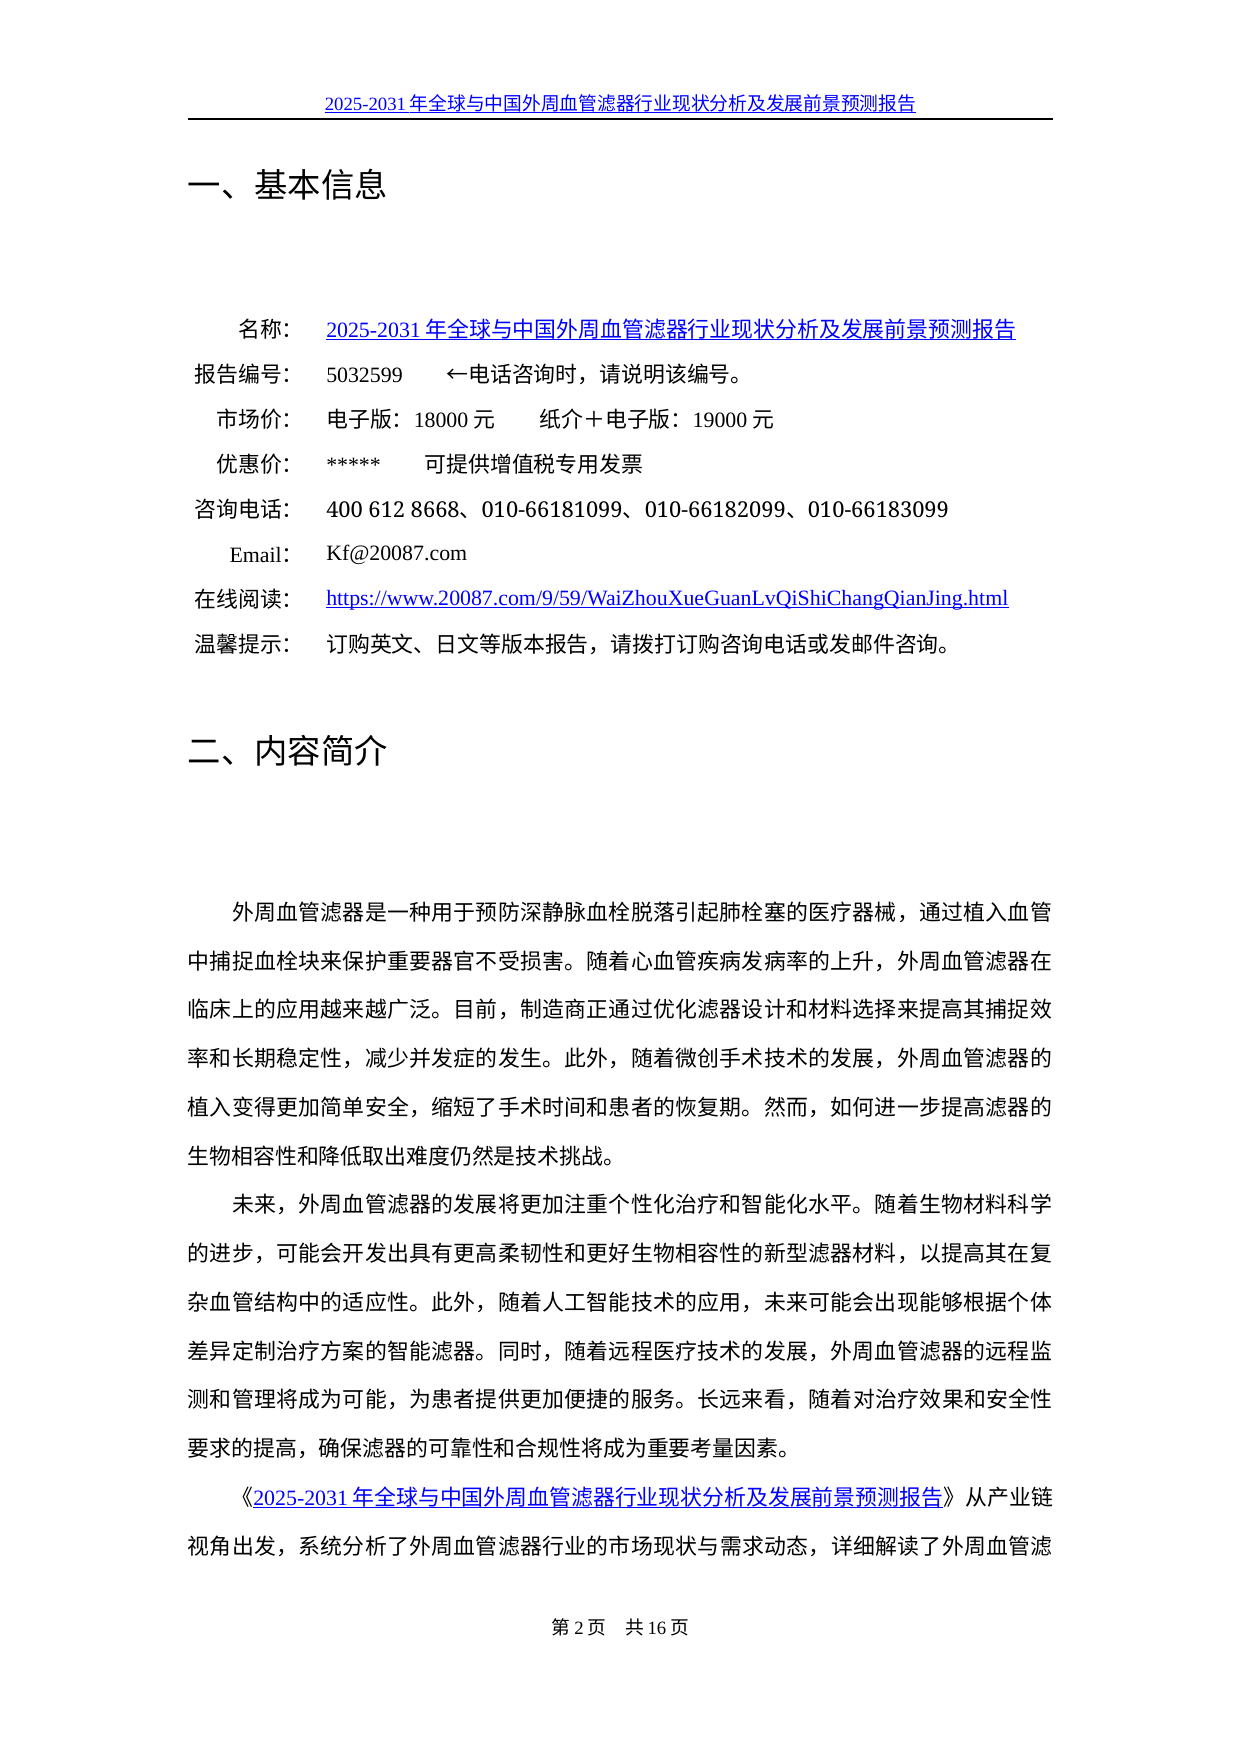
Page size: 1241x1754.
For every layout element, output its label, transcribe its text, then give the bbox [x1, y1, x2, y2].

table_cell 温馨提示： [167, 627, 315, 672]
table_header 2025-2031年全球与中国外周血管滤器行业现状分析及发展前景预测报告 [315, 312, 1073, 357]
table_cell 在线阅读： [167, 582, 315, 627]
table_cell Kf@20087.com [315, 537, 1073, 582]
table_cell 订购英文、日文等版本报告，请拨打订购咨询电话或发邮件咨询。 [315, 627, 1073, 672]
title 二、内容简介 [187, 717, 1053, 782]
table_cell ***** 可提供增值税专用发票 [315, 447, 1073, 492]
table_cell 电子版：18000 元 纸介＋电子版：19000 元 [315, 402, 1073, 447]
table_cell 优惠价： [167, 447, 315, 492]
table_cell Email： [167, 537, 315, 582]
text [187, 894, 1053, 1561]
table_cell 市场价： [167, 402, 315, 447]
table_header 名称： [167, 312, 315, 357]
table_cell 咨询电话： [167, 492, 315, 537]
title 一、基本信息 [187, 150, 1053, 215]
table_cell 400 612 8668、010-66181099、010-66182099、010-66183099 [315, 492, 1073, 537]
table_cell 5032599 ←电话咨询时，请说明该编号。 [315, 357, 1073, 402]
table_cell 报告编号： [167, 357, 315, 402]
table_cell [315, 582, 1073, 627]
